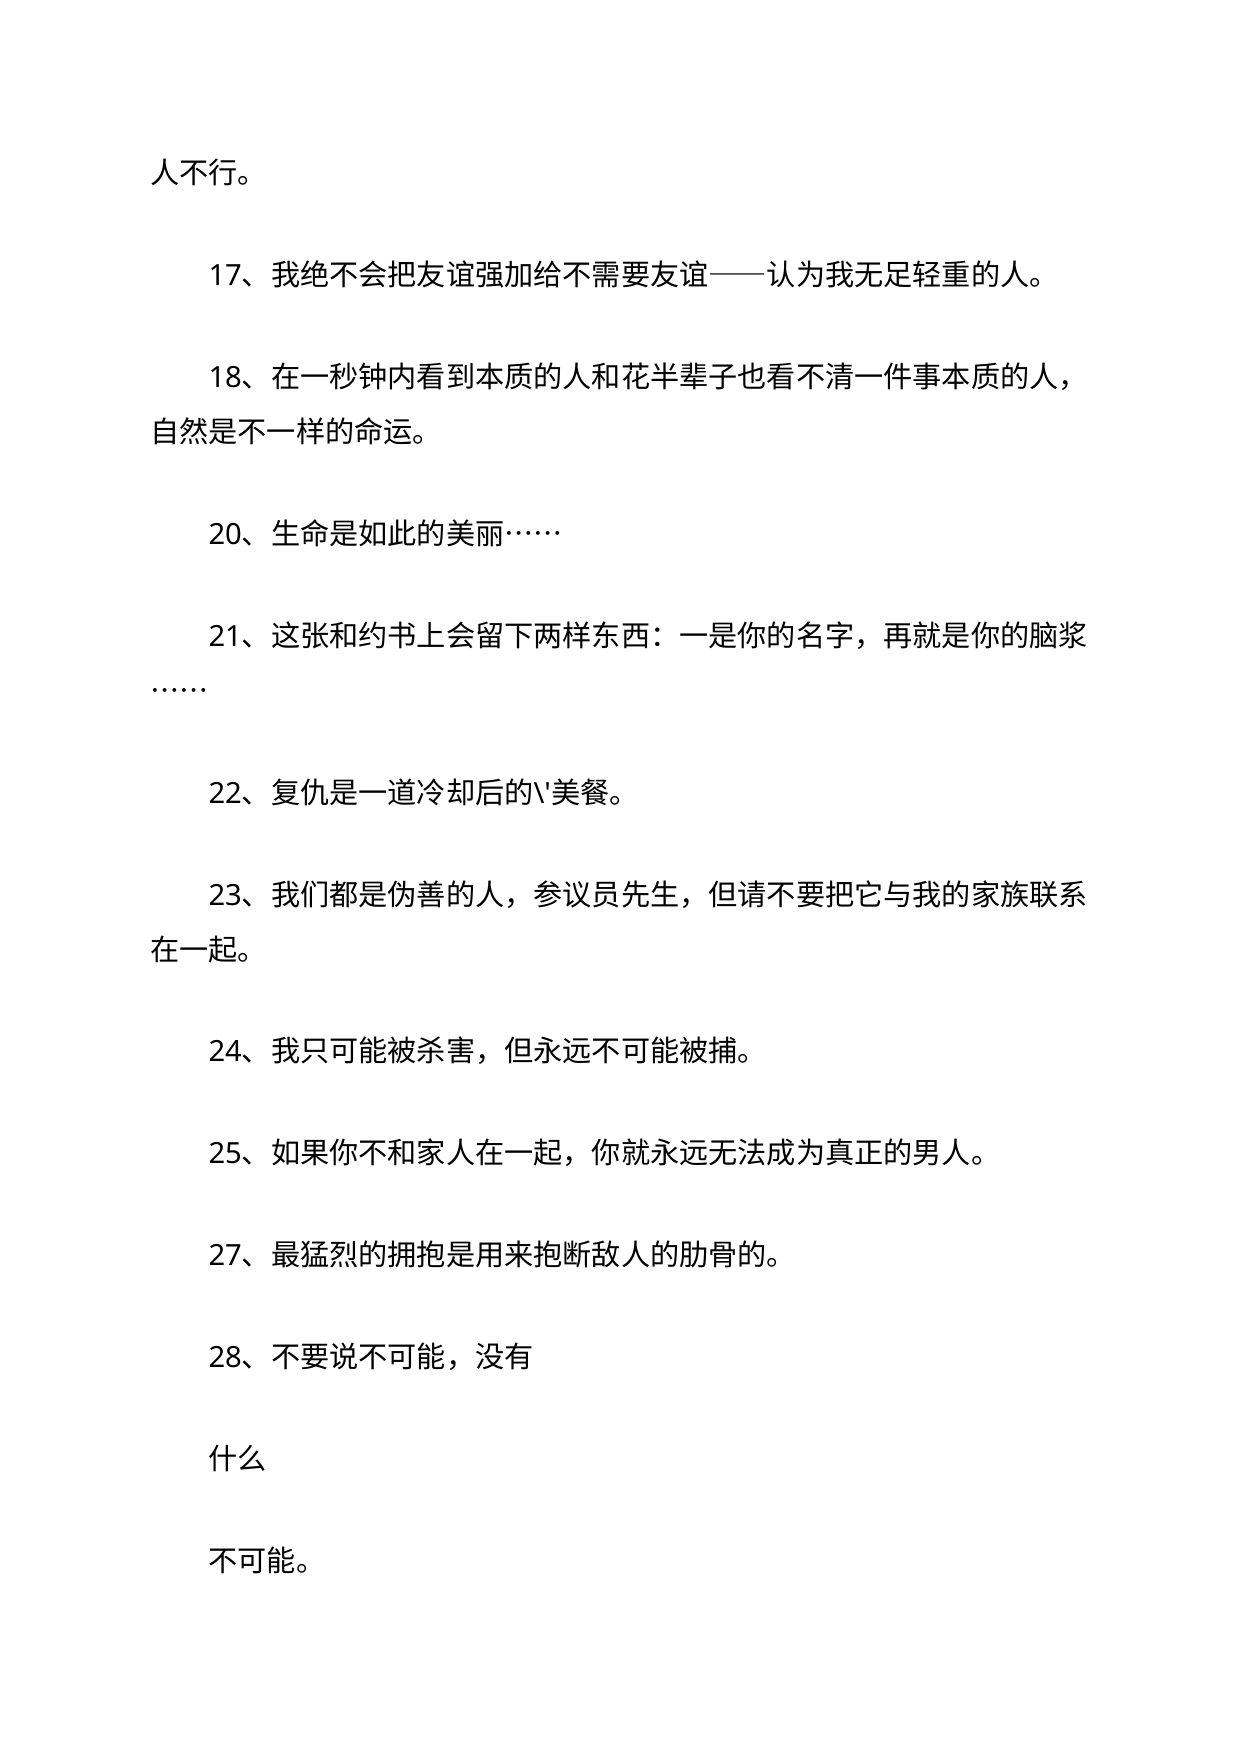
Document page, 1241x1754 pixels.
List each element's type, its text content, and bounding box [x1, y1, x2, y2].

text 什么 [150, 1436, 1090, 1478]
text 不可能。 [150, 1538, 1090, 1580]
text 18、在一秒钟内看到本质的人和花半辈子也看不清一件事本质的人，自然是不一样的命运。 [150, 354, 1090, 451]
text 24、我只可能被杀害，但永远不可能被捕。 [150, 1028, 1090, 1070]
text 28、不要说不可能，没有 [150, 1334, 1090, 1376]
text 17、我绝不会把友谊强加给不需要友谊——认为我无足轻重的人。 [150, 252, 1090, 294]
text 27、最猛烈的拥抱是用来抱断敌人的肋骨的。 [150, 1232, 1090, 1274]
text 25、如果你不和家人在一起，你就永远无法成为真正的男人。 [150, 1130, 1090, 1172]
text 20、生命是如此的美丽…… [150, 511, 1090, 553]
text 23、我们都是伪善的人，参议员先生，但请不要把它与我的家族联系在一起。 [150, 871, 1090, 968]
text 22、复仇是一道冷却后的\'美餐。 [150, 769, 1090, 812]
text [150, 150, 1090, 192]
text 21、这张和约书上会留下两样东西：一是你的名字，再就是你的脑浆…… [150, 612, 1090, 710]
